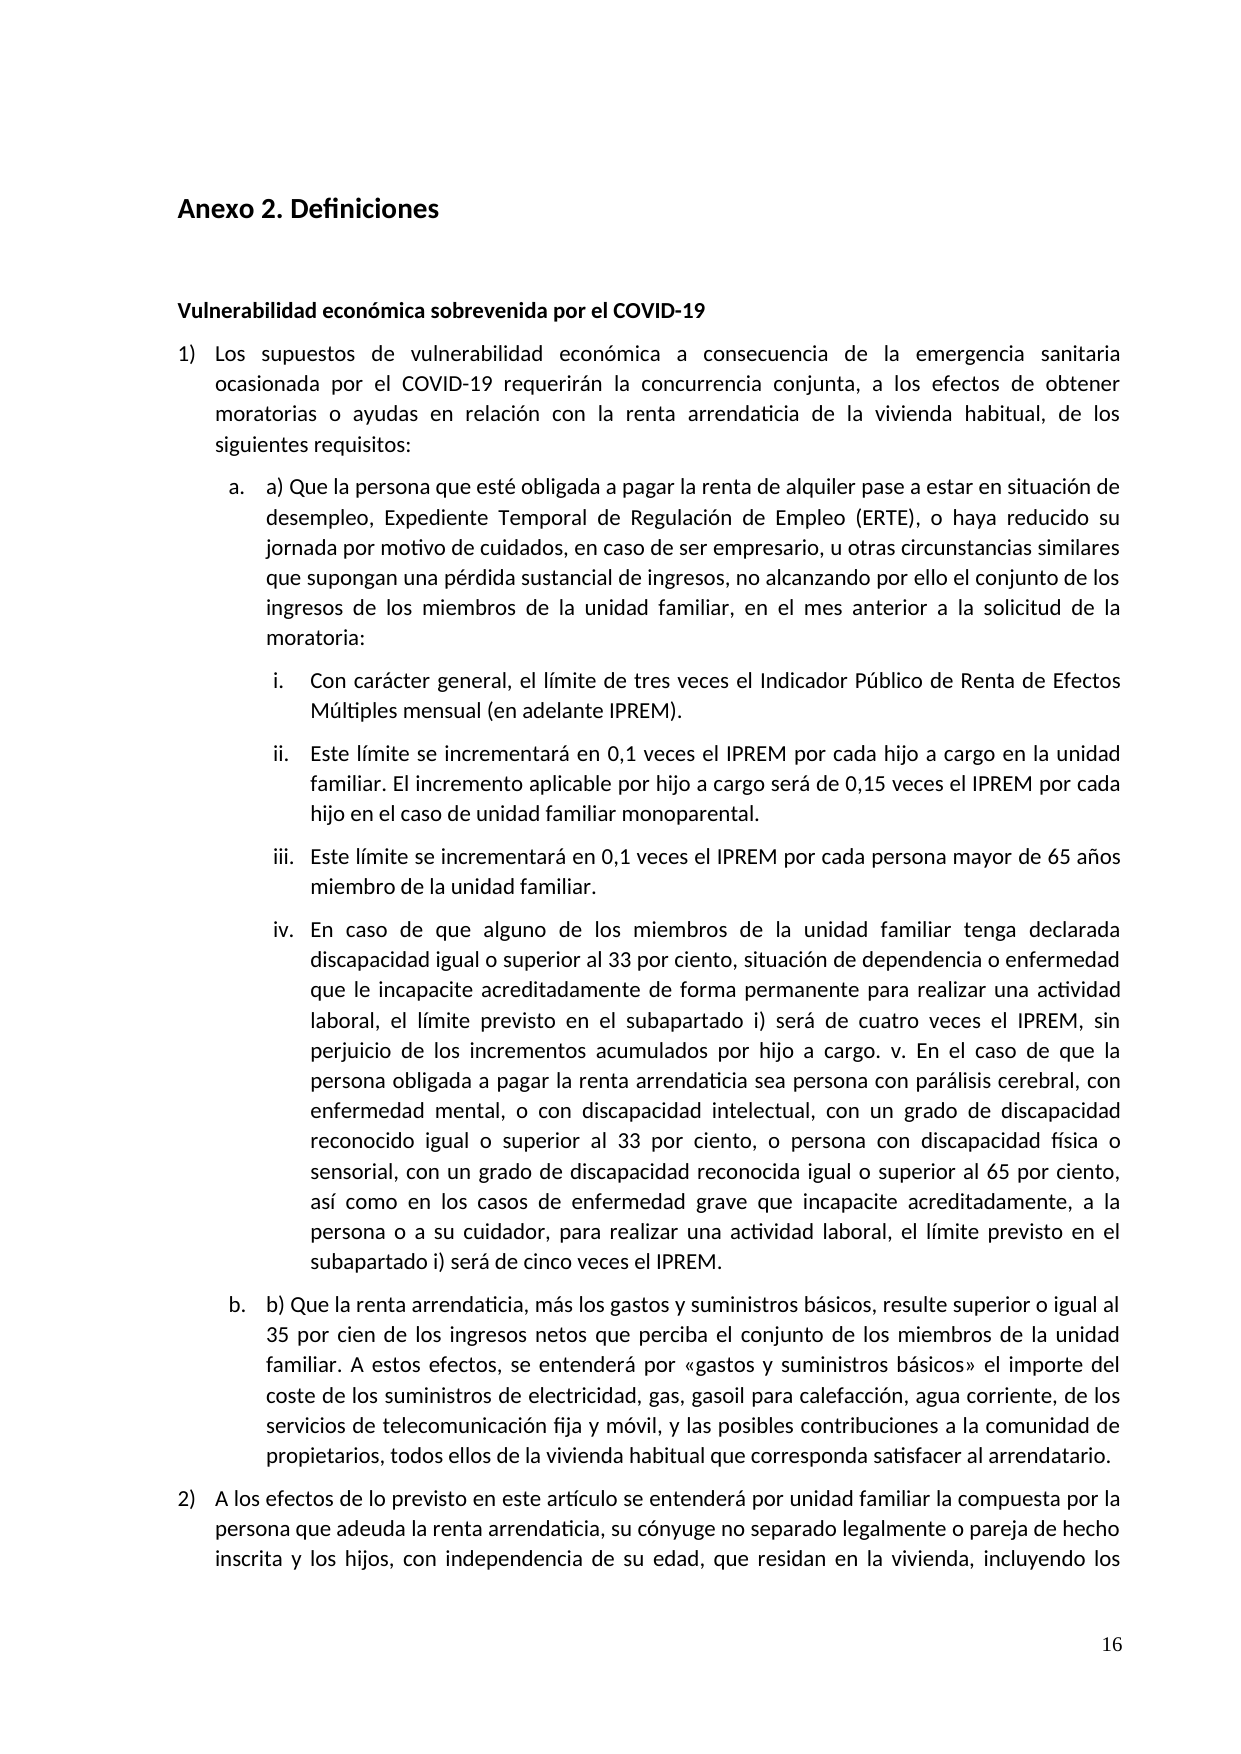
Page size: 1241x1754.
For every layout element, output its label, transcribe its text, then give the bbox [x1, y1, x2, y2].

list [177, 1484, 1122, 1572]
list b) Que la renta arrendaticia, más los gastos y suministros básicos, resulte superior o igual al 35 por cien de los ingresos netos que perciba el conjunto de los miembros de la unidad familiar. A estos efectos, se entenderá por «gastos y suministros básicos» el importe del coste de los suministros de electricidad, gas, gasoil para calefacción, agua corriente, de los servicios de telecomunicación fija y móvil, y las posibles contribuciones a la comunidad de propietarios, todos ellos de la vivienda habitual que corresponda satisfacer al arrendatario. [228, 1290, 1122, 1469]
list a) Que la persona que esté obligada a pagar la renta de alquiler pase a estar en situación de desempleo, Expediente Temporal de Regulación de Empleo (ERTE), o haya reducido su jornada por motivo de cuidados, en caso de ser empresario, u otras circunstancias similares que supongan una pérdida sustancial de ingresos, no alcanzando por ello el conjunto de los ingresos de los miembros de la unidad familiar, en el mes anterior a la solicitud de la moratoria: [228, 472, 1122, 652]
text Vulnerabilidad económica sobrevenida por el COVID-19 [177, 296, 1122, 324]
text Anexo 2. Definiciones [177, 190, 1122, 226]
list Los supuestos de vulnerabilidad económica a consecuencia de la emergencia sanitaria ocasionada por el COVID-19 requerirán la concurrencia conjunta, a los efectos de obtener moratorias o ayudas en relación con la renta arrendaticia de la vivienda habitual, de los siguientes requisitos: [177, 339, 1122, 458]
list En caso de que alguno de los miembros de la unidad familiar tenga declarada discapacidad igual o superior al 33 por ciento, situación de dependencia o enfermedad que le incapacite acreditadamente de forma permanente para realizar una actividad laboral, el límite previsto en el subapartado i) será de cuatro veces el IPREM, sin perjuicio de los incrementos acumulados por hijo a cargo. v. En el caso de que la persona obligada a pagar la renta arrendaticia sea persona con parálisis cerebral, con enfermedad mental, o con discapacidad intelectual, con un grado de discapacidad reconocido igual o superior al 33 por ciento, o persona con discapacidad física o sensorial, con un grado de discapacidad reconocida igual o superior al 65 por ciento, así como en los casos de enfermedad grave que incapacite acreditadamente, a la persona o a su cuidador, para realizar una actividad laboral, el límite previsto en el subapartado i) será de cinco veces el IPREM. [273, 915, 1122, 1276]
list Este límite se incrementará en 0,1 veces el IPREM por cada hijo a cargo en la unidad familiar. El incremento aplicable por hijo a cargo será de 0,15 veces el IPREM por cada hijo en el caso de unidad familiar monoparental. [273, 739, 1122, 828]
list Con carácter general, el límite de tres veces el Indicador Público de Renta de Efectos Múltiples mensual (en adelante IPREM). [273, 666, 1122, 724]
list Este límite se incrementará en 0,1 veces el IPREM por cada persona mayor de 65 años miembro de la unidad familiar. [273, 842, 1122, 901]
